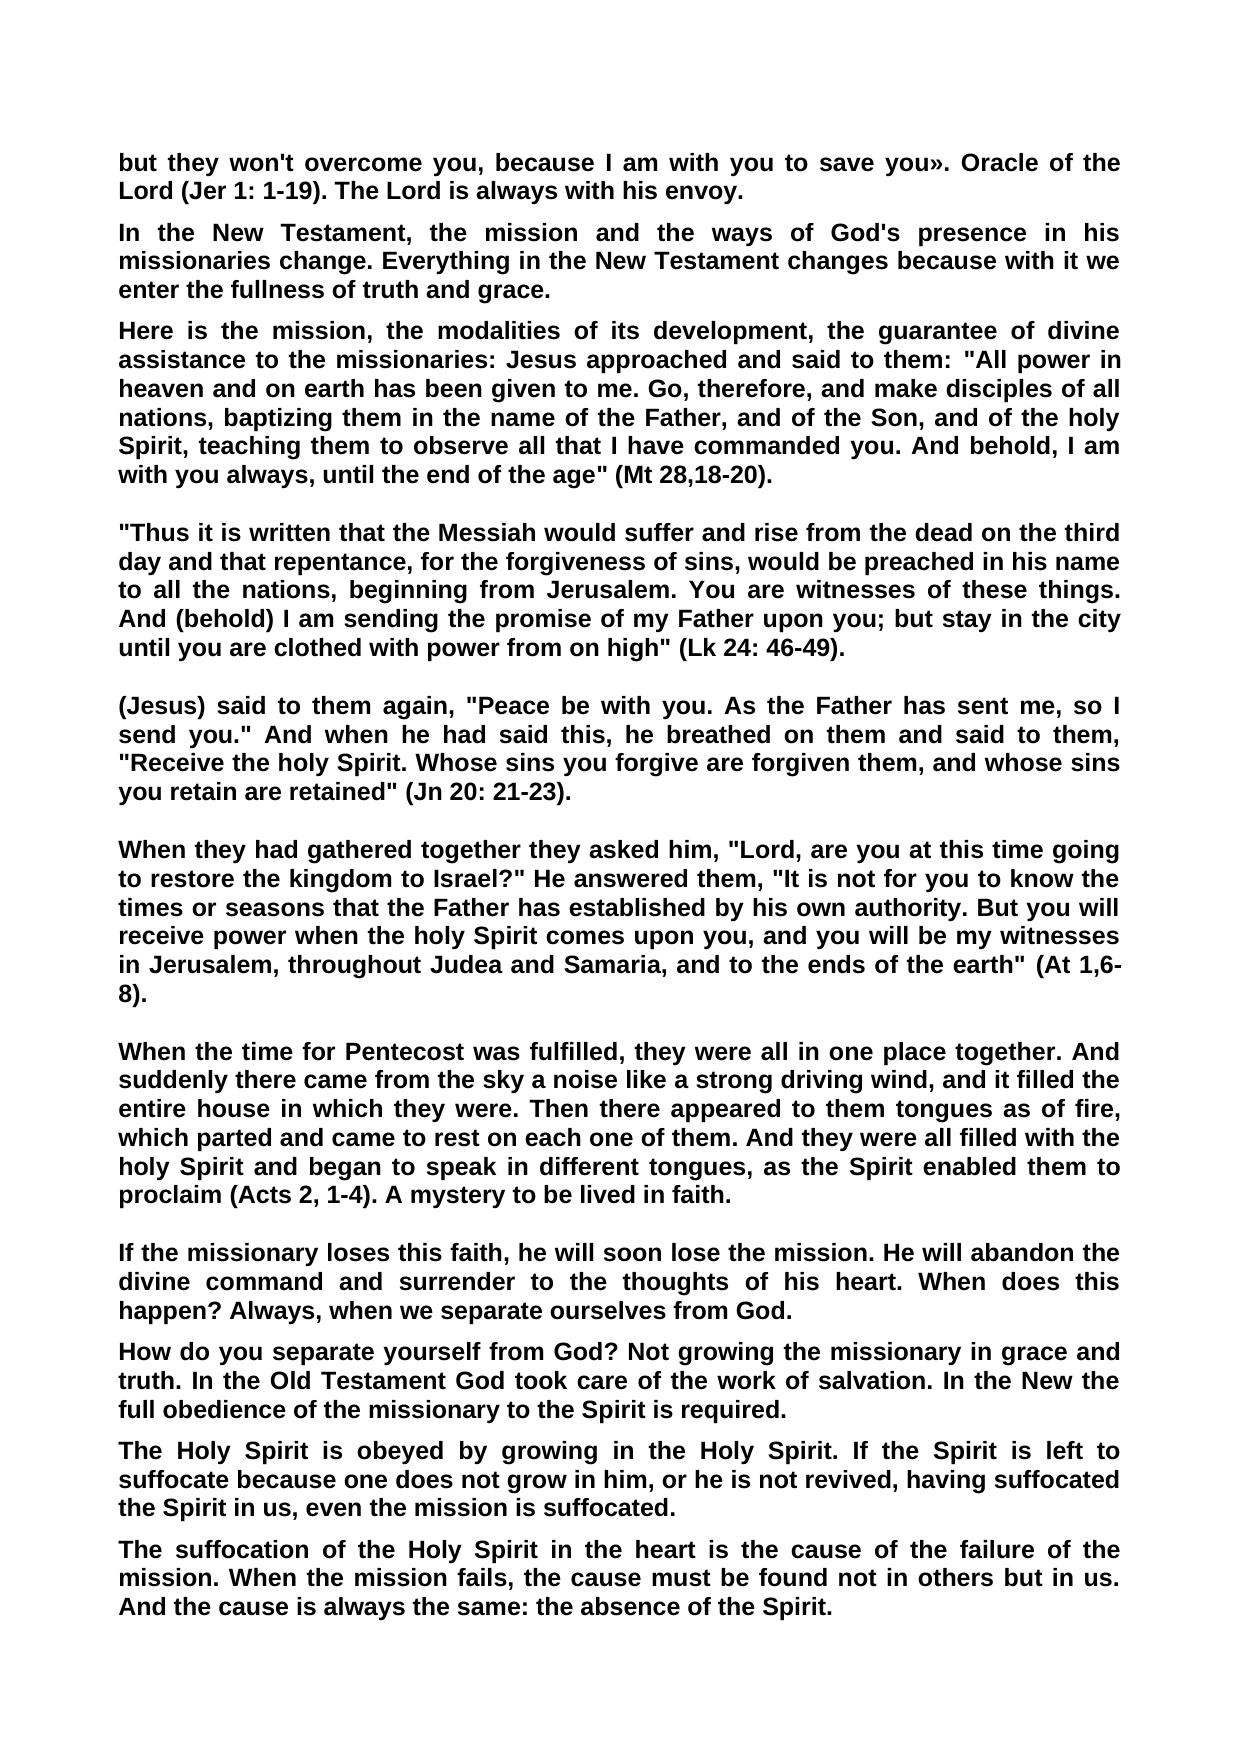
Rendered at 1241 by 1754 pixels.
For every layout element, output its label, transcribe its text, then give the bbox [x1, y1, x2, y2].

text How do you separate yourself from God? Not growing the missionary in grace and truth. In the Old Testament God took care of the work of salvation. In the New the full obedience of the missionary to the Spirit is required. [118, 1337, 1122, 1423]
text When they had gathered together they asked him, "Lord, are you at this time going to restore the kingdom to Israel?" He answered them, "It is not for you to know the times or seasons that the Father has established by his own authority. But you will receive power when the holy Spirit comes upon you, and you will be my witnesses in Jerusalem, throughout Judea and Samaria, and to the ends of the earth" (At 1,6-8). [118, 835, 1122, 1008]
text The Holy Spirit is obeyed by growing in the Holy Spirit. If the Spirit is left to suffocate because one does not grow in him, or he is not revived, having suffocated the Spirit in us, even the mission is suffocated. [118, 1436, 1122, 1522]
text When the time for Pentecost was fulfilled, they were all in one place together. And suddenly there came from the sky a noise like a strong driving wind, and it filled the entire house in which they were. Then there appeared to them tongues as of fire, which parted and came to rest on each one of them. And they were all filled with the holy Spirit and began to speak in different tongues, as the Spirit enabled them to proclaim (Acts 2, 1-4). A mystery to be lived in faith. [118, 1037, 1122, 1209]
text "Thus it is written that the Messiah would suffer and rise from the dead on the third day and that repentance, for the forgiveness of sins, would be preached in his name to all the nations, beginning from Jerusalem. You are witnesses of these things. And (behold) I am sending the promise of my Father upon you; but stay in the city until you are clothed with power from on high" (Lk 24: 46-49). [118, 518, 1122, 662]
text The suffocation of the Holy Spirit in the heart is the cause of the failure of the mission. When the mission fails, the cause must be found not in others but in us. And the cause is always the same: the absence of the Spirit. [118, 1535, 1122, 1621]
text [118, 148, 1122, 205]
text If the missionary loses this faith, he will soon lose the mission. He will abandon the divine command and surrender to the thoughts of his heart. When does this happen? Always, when we separate ourselves from God. [118, 1238, 1122, 1325]
text Here is the mission, the modalities of its development, the guarantee of divine assistance to the missionaries: Jesus approached and said to them: "All power in heaven and on earth has been given to me. Go, therefore, and make disciples of all nations, baptizing them in the name of the Father, and of the Son, and of the holy Spirit, teaching them to observe all that I have commanded you. And behold, I am with you always, until the end of the age" (Mt 28,18-20). [118, 316, 1122, 489]
text (Jesus) said to them again, "Peace be with you. As the Father has sent me, so I send you." And when he had said this, he breathed on them and said to them, "Receive the holy Spirit. Whose sins you forgive are forgiven them, and whose sins you retain are retained" (Jn 20: 21-23). [118, 691, 1122, 806]
text In the New Testament, the mission and the ways of God's presence in his missionaries change. Everything in the New Testament changes because with it we enter the fullness of truth and grace. [118, 218, 1122, 304]
